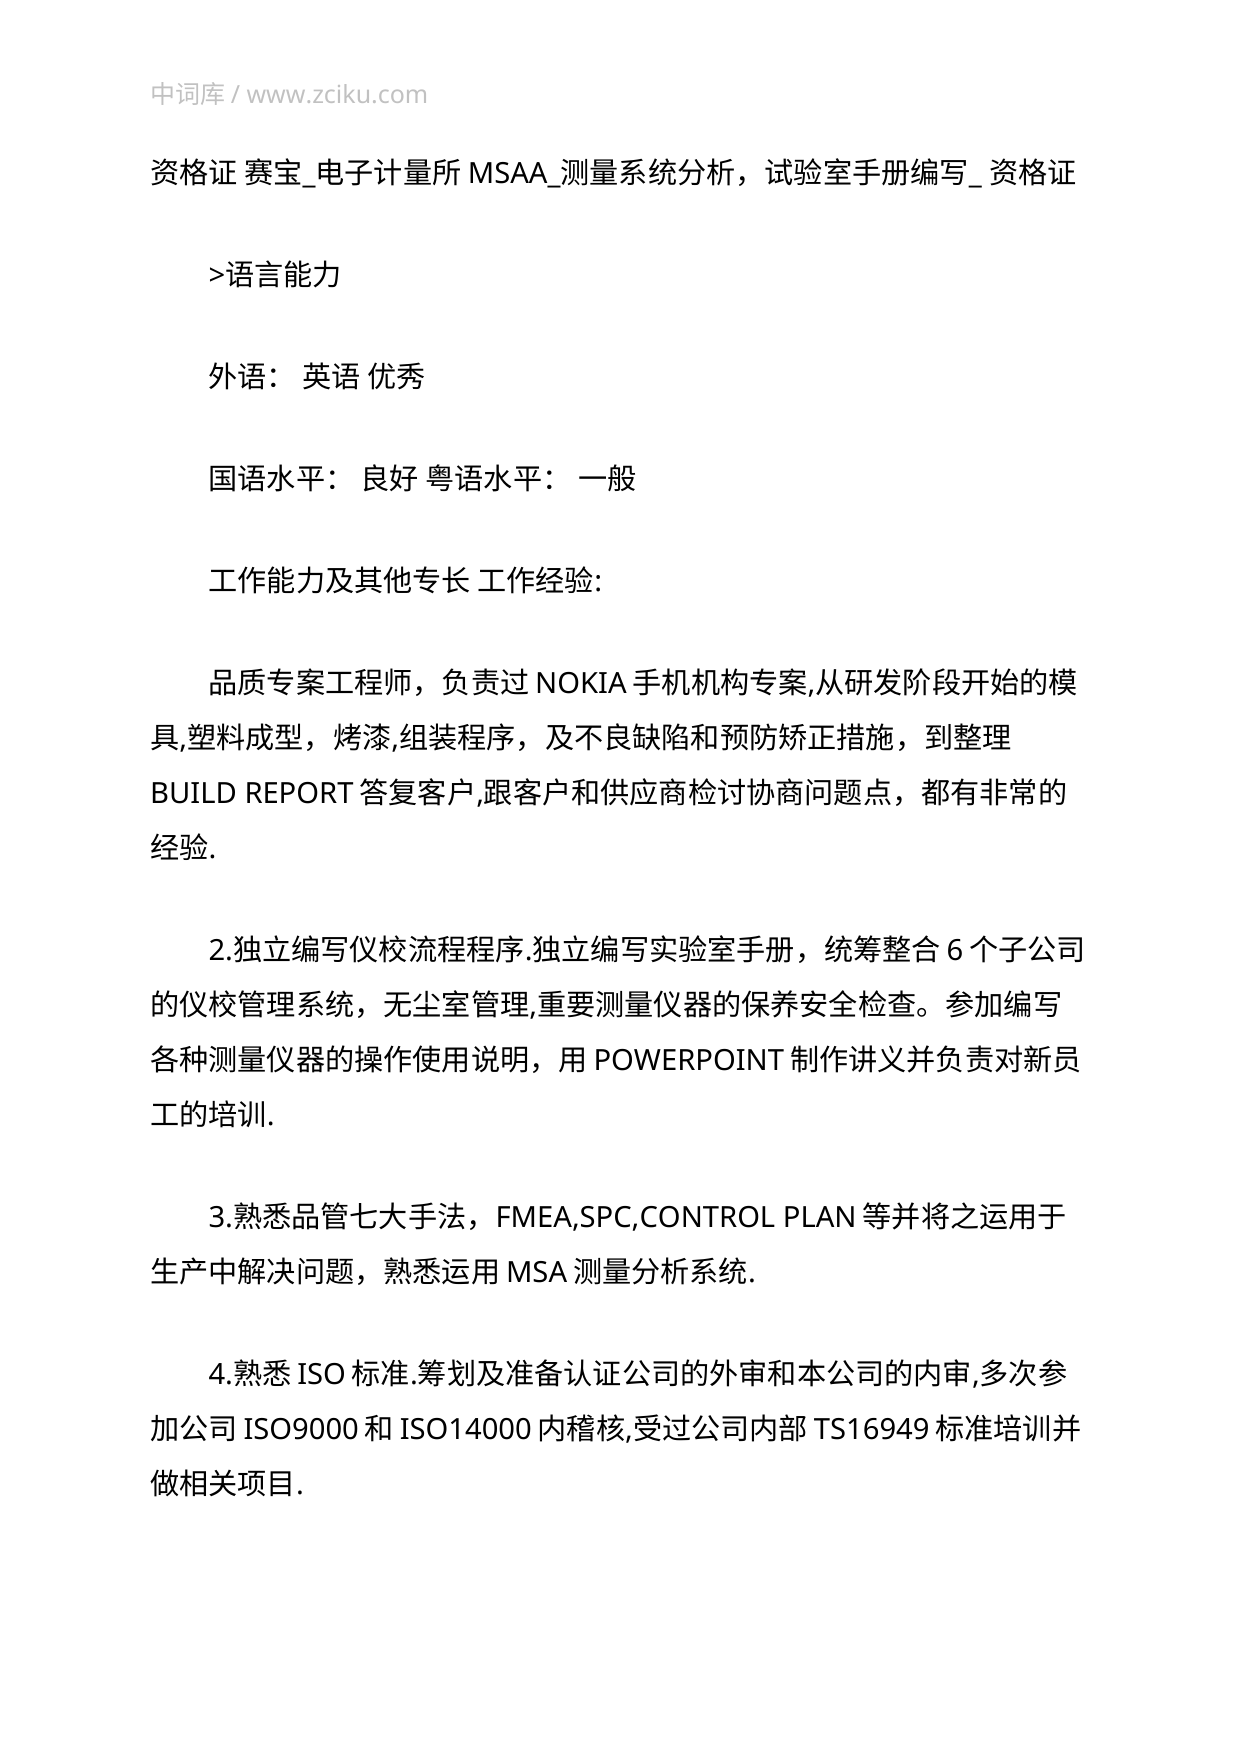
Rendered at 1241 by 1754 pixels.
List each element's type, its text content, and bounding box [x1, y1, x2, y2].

text 4.熟悉ISO标准.筹划及准备认证公司的外审和本公司的内审,多次参加公司ISO9000和ISO14000内稽核,受过公司内部TS16949标准培训并做相关项目. [150, 1350, 1090, 1503]
text 工作能力及其他专长 工作经验: [150, 557, 1090, 600]
text 国语水平： 良好 粤语水平： 一般 [150, 456, 1090, 498]
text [150, 150, 1090, 192]
text 品质专案工程师，负责过NOKIA手机机构专案,从研发阶段开始的模具,塑料成型，烤漆,组装程序，及不良缺陷和预防矫正措施，到整理BUILD REPORT答复客户,跟客户和供应商检讨协商问题点，都有非常的经验. [150, 659, 1090, 867]
text >语言能力 [150, 252, 1090, 294]
text 2.独立编写仪校流程程序.独立编写实验室手册，统筹整合6个子公司的仪校管理系统，无尘室管理,重要测量仪器的保养安全检查。参加编写各种测量仪器的操作使用说明，用POWERPOINT制作讲义并负责对新员工的培训. [150, 926, 1090, 1134]
text 外语： 英语 优秀 [150, 354, 1090, 396]
text 3.熟悉品管七大手法，FMEA,SPC,CONTROL PLAN等并将之运用于生产中解决问题，熟悉运用MSA测量分析系统. [150, 1193, 1090, 1291]
